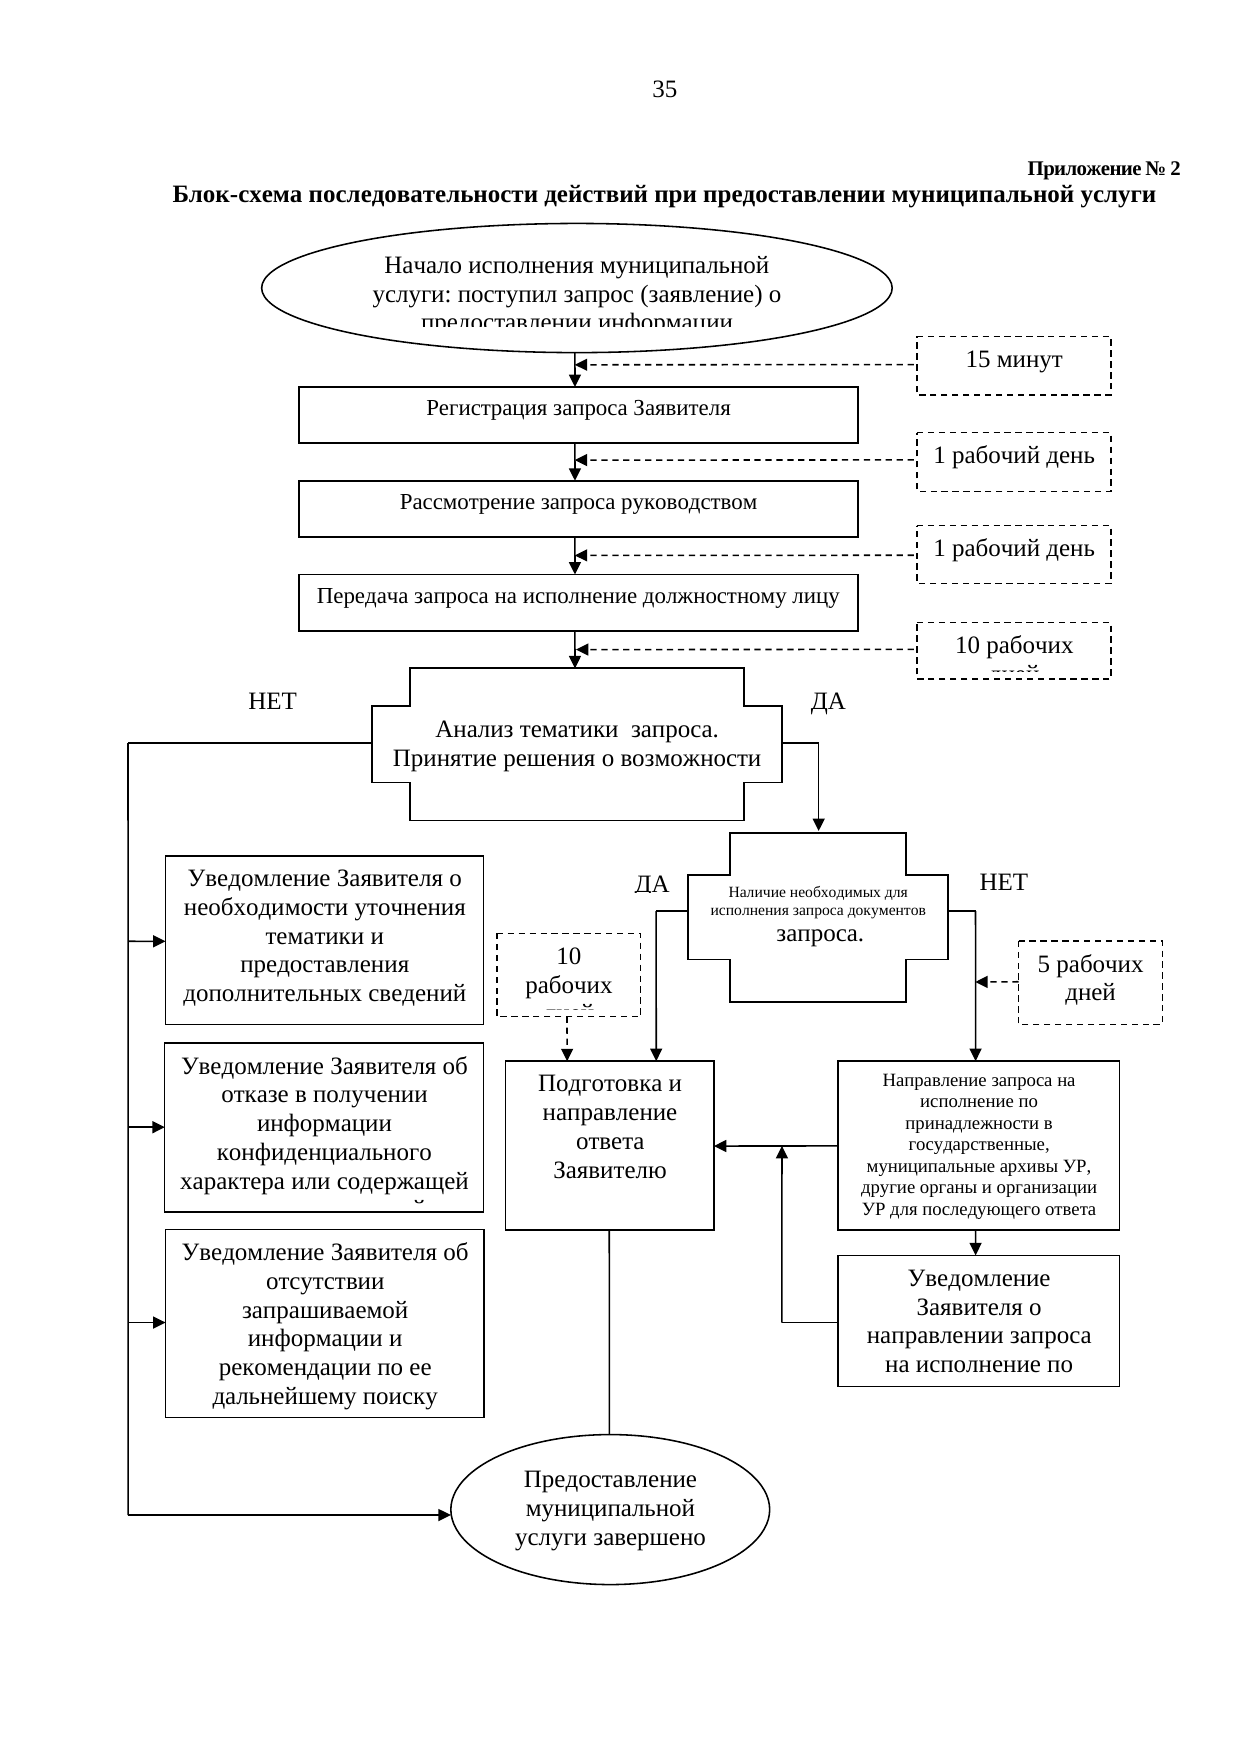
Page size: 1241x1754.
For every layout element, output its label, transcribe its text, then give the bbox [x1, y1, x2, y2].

text Блок-схема последовательности действий при предоставлении муниципальной услуги [148, 179, 1181, 208]
text Приложение № 2 [148, 155, 1181, 179]
